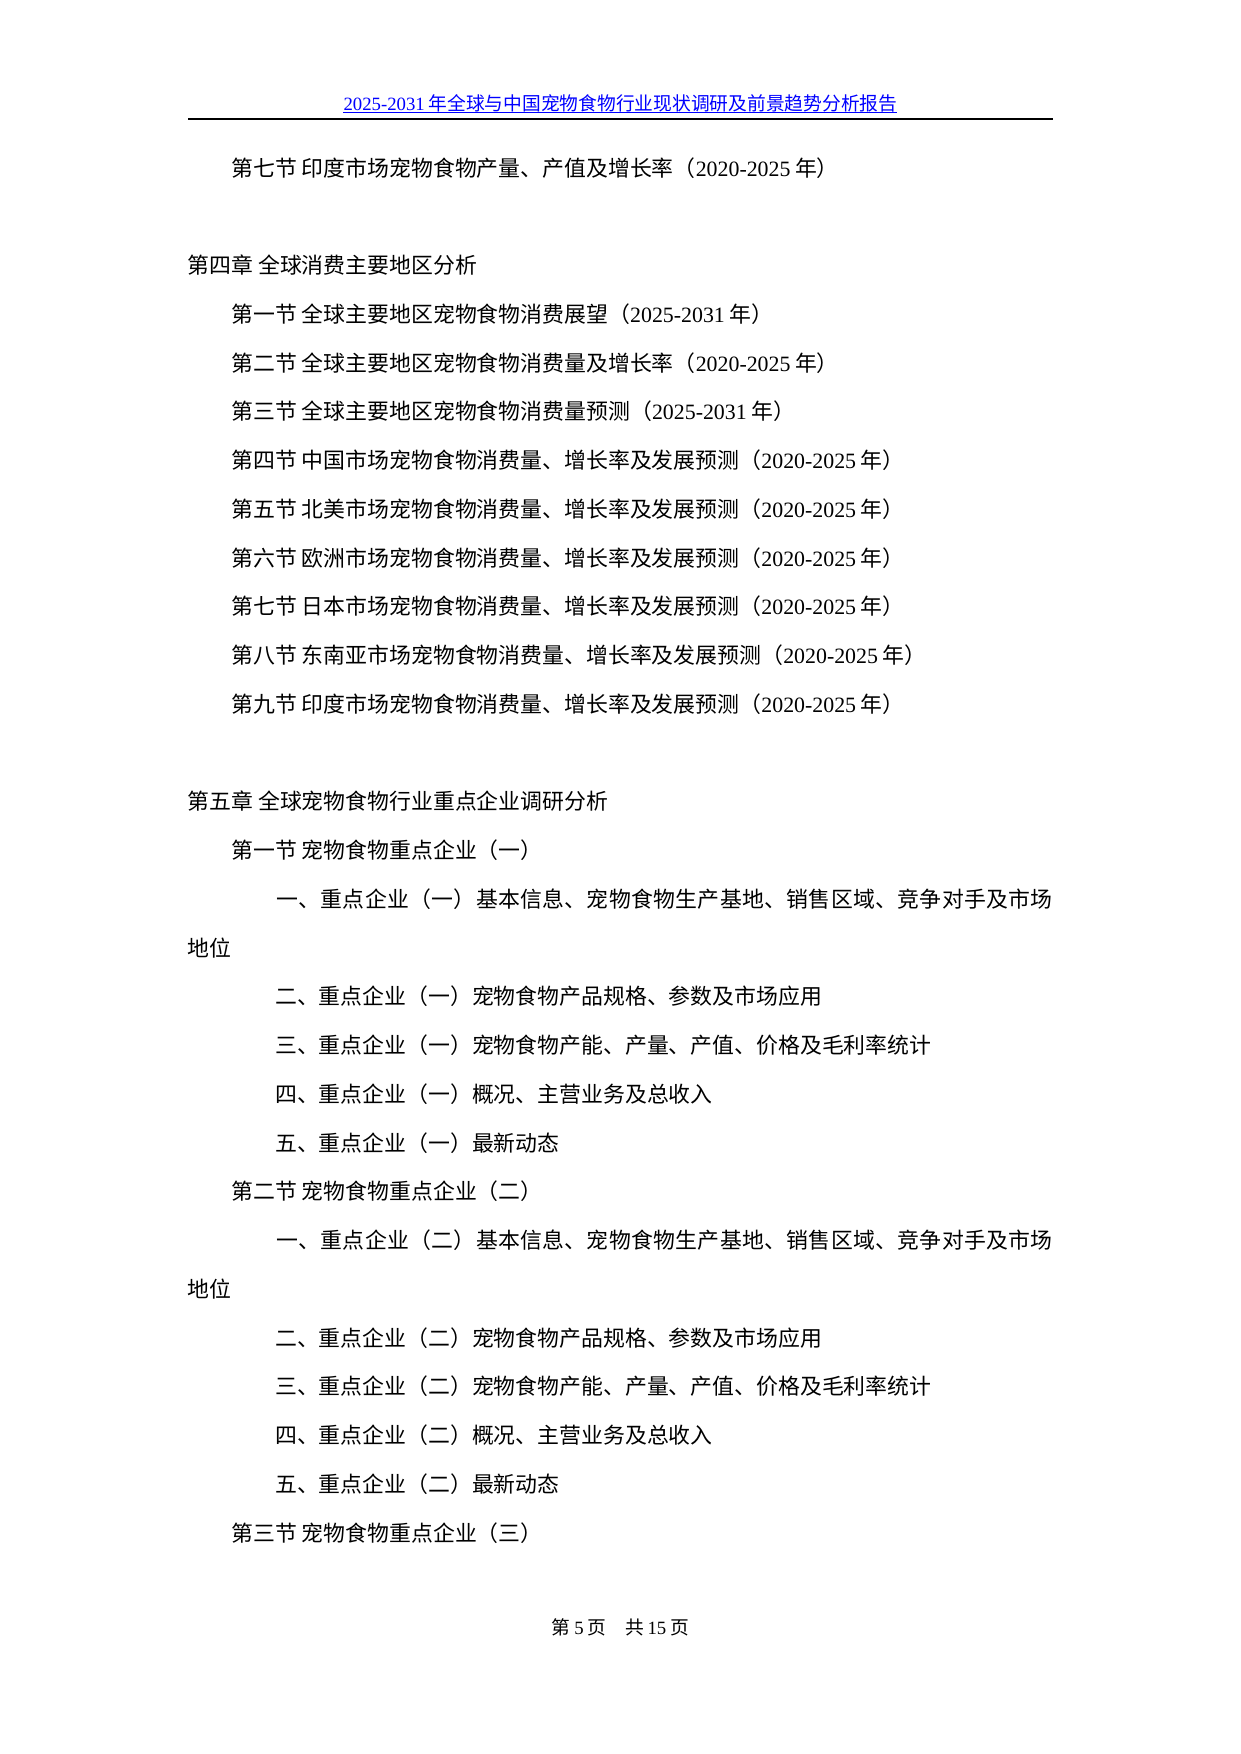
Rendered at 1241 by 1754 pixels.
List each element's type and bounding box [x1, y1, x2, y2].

text [187, 150, 1053, 1548]
